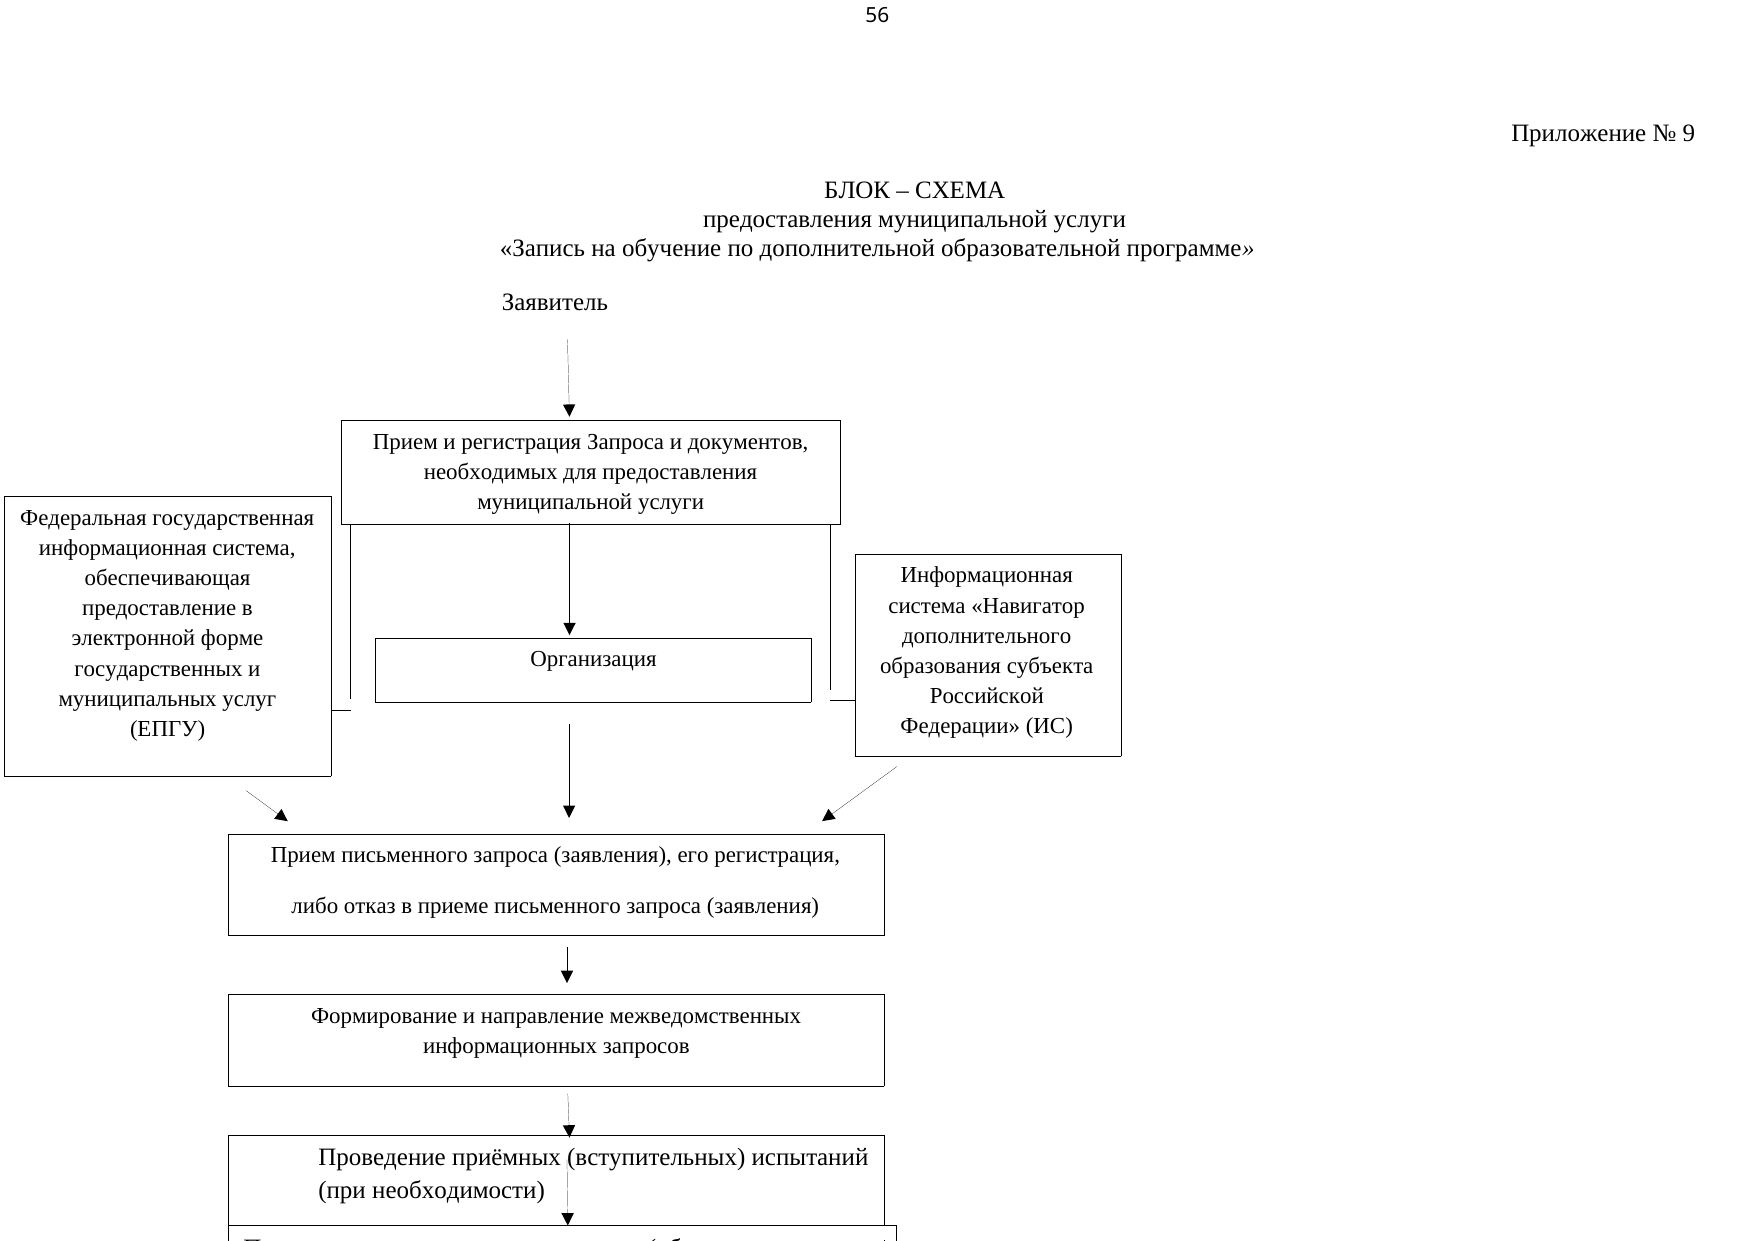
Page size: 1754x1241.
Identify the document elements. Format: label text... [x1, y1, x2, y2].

text «Запись на обучение по дополнительной образовательной программе» [59, 233, 1695, 262]
text БЛОК – СХЕМА [134, 176, 1695, 204]
list Заявитель [429, 287, 1695, 316]
text Приложение № 9 [59, 118, 1695, 147]
text предоставления муниципальной услуги [134, 204, 1695, 233]
